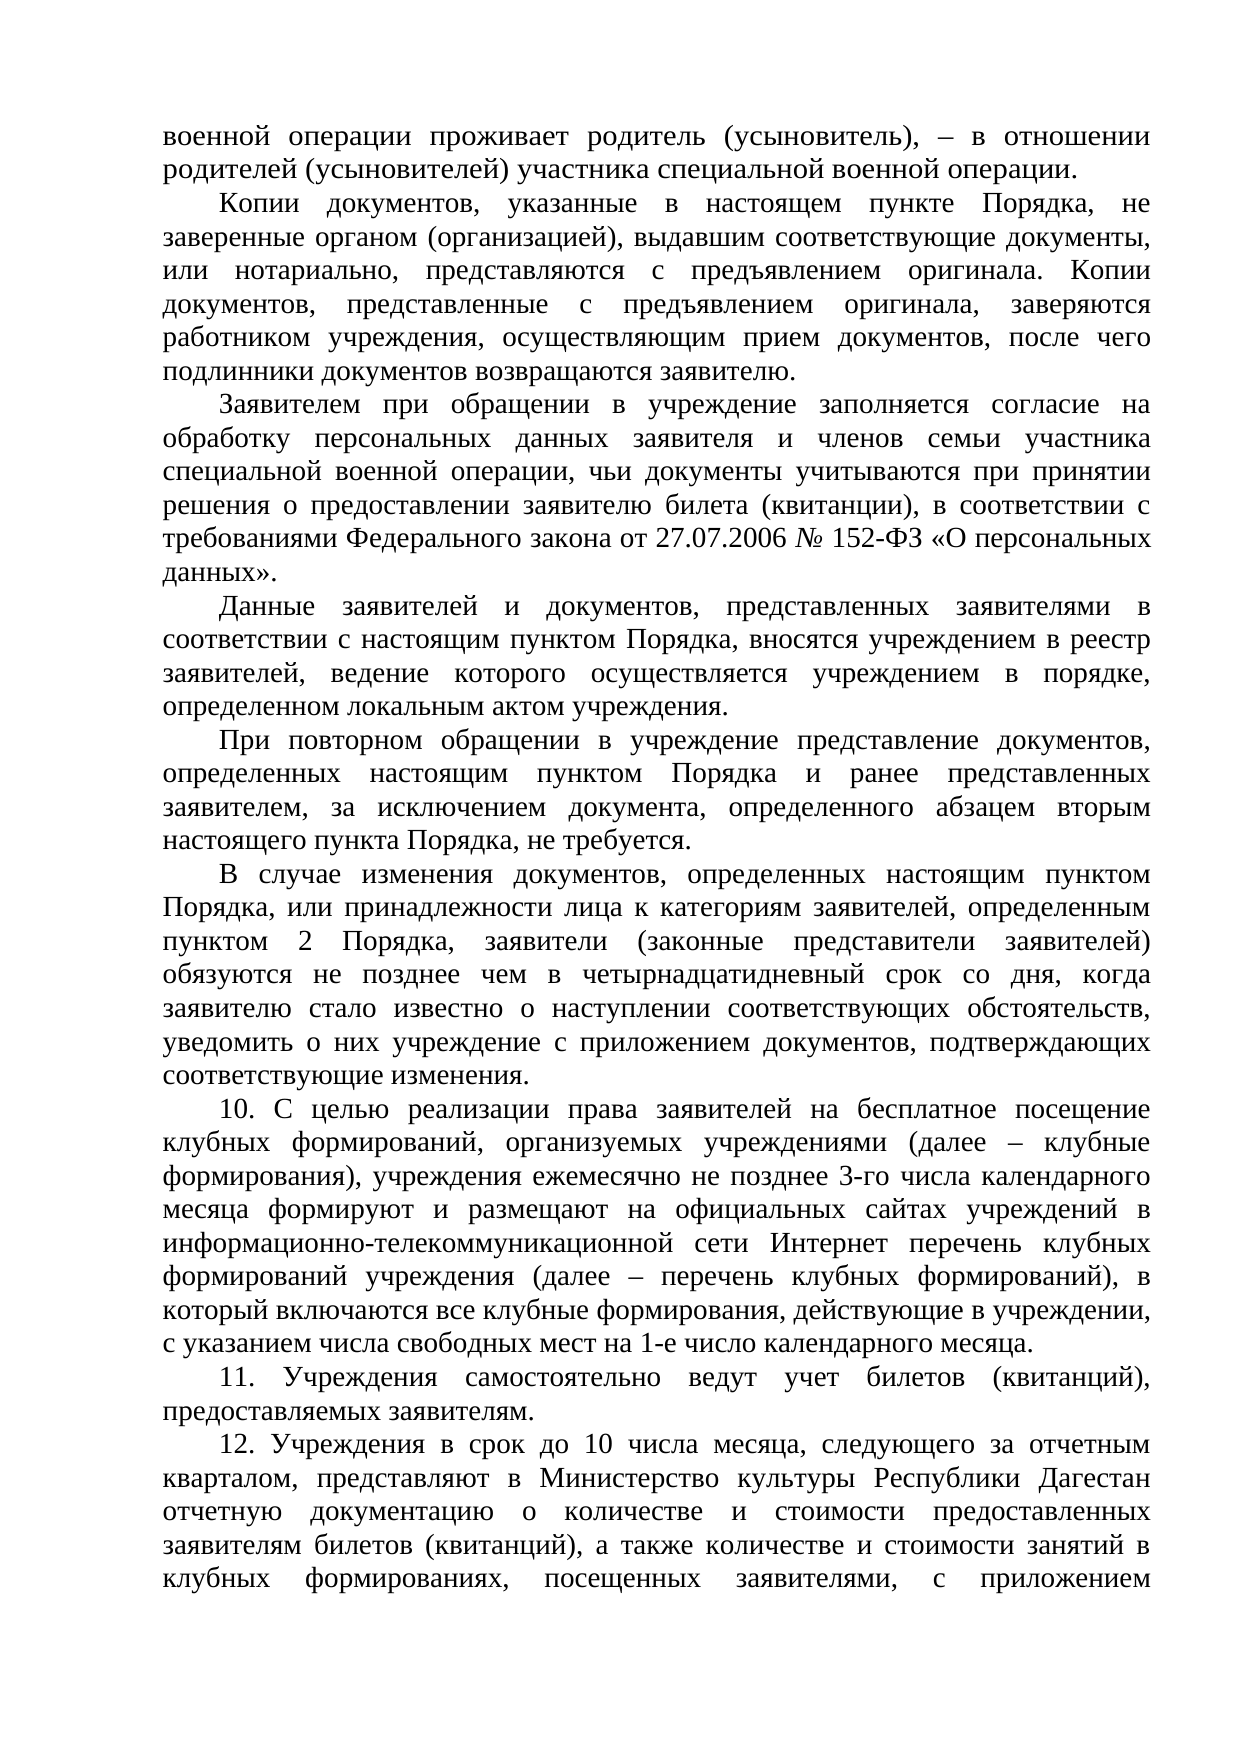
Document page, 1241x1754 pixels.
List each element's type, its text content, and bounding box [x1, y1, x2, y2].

text Копии документов, указанные в настоящем пункте Порядка, не заверенные органом (организацией), выдавшим соответствующие документы, или нотариально, представляются с предъявлением оригинала. Копии документов, представленные с предъявлением оригинала, заверяются работником учреждения, осуществляющим прием документов, после чего подлинники документов возвращаются заявителю. [162, 185, 1152, 386]
text Данные заявителей и документов, представленных заявителями в соответствии с настоящим пунктом Порядка, вносятся учреждением в реестр заявителей, ведение которого осуществляется учреждением в порядке, определенном локальным актом учреждения. [162, 588, 1152, 722]
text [162, 118, 1152, 185]
text Заявителем при обращении в учреждение заполняется согласие на обработку персональных данных заявителя и членов семьи участника специальной военной операции, чьи документы учитываются при принятии решения о предоставлении заявителю билета (квитанции), в соответствии с требованиями Федерального закона от 27.07.2006 № 152-ФЗ «О персональных данных». [162, 386, 1152, 588]
text 10. С целью реализации права заявителей на бесплатное посещение клубных формирований, организуемых учреждениями (далее – клубные формирования), учреждения ежемесячно не позднее 3-го числа календарного месяца формируют и размещают на официальных сайтах учреждений в информационно-телекоммуникационной сети Интернет перечень клубных формирований учреждения (далее – перечень клубных формирований), в который включаются все клубные формирования, действующие в учреждении, с указанием числа свободных мест на 1-e число календарного месяца. [162, 1091, 1152, 1359]
text 11. Учреждения самостоятельно ведут учет билетов (квитанций), предоставляемых заявителям. [162, 1359, 1152, 1426]
text При повторном обращении в учреждение представление документов, определенных настоящим пунктом Порядка и ранее представленных заявителем, за исключением документа, определенного абзацем вторым настоящего пункта Порядка, не требуется. [162, 722, 1152, 856]
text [162, 1426, 1152, 1594]
text В случае изменения документов, определенных настоящим пунктом Порядка, или принадлежности лица к категориям заявителей, определенным пунктом 2 Порядка, заявители (законные представители заявителей) обязуются не позднее чем в четырнадцатидневный срок со дня, когда заявителю стало известно о наступлении соответствующих обстоятельств, уведомить о них учреждение с приложением документов, подтверждающих соответствующие изменения. [162, 856, 1152, 1091]
